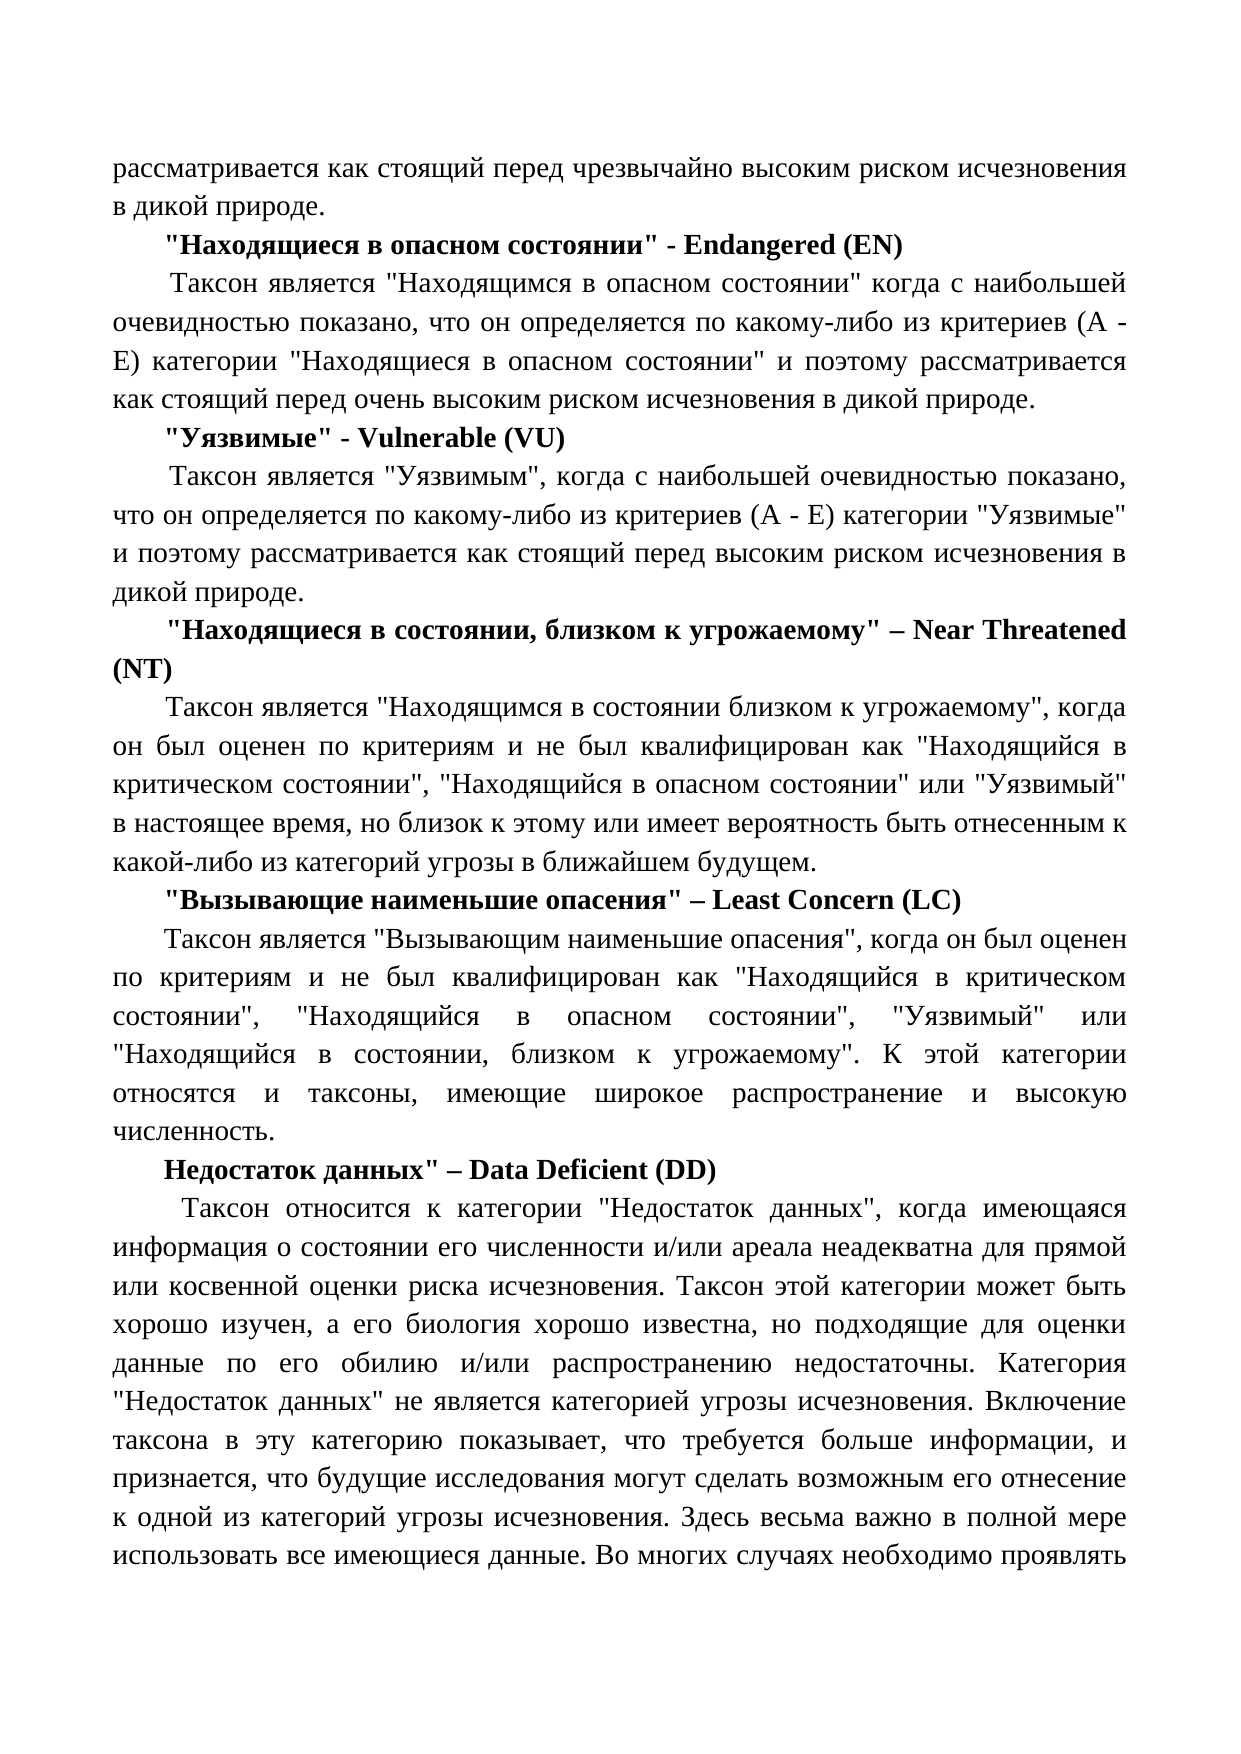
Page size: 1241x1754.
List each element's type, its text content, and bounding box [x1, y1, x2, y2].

text "Уязвимые" - Vulnerable (VU) [112, 420, 1128, 453]
text Таксон является "Вызывающим наименьшие опасения", когда он был оценен по критериям и не был квалифицирован как "Находящийся в критическом состоянии", "Находящийся в опасном состоянии", "Уязвимый" или "Находящийся в состоянии, близком к угрожаемому". К этой категории относятся и таксоны, имеющие широкое распространение и высокую численность. [112, 921, 1128, 1147]
text Таксон является "Находящимся в опасном состоянии" когда с наибольшей очевидностью показано, что он определяется по какому-либо из критериев (А - Е) категории "Находящиеся в опасном состоянии" и поэтому рассматривается как стоящий перед очень высоким риском исчезновения в дикой природе. [112, 266, 1128, 415]
text "Находящиеся в опасном состоянии" - Endangered (EN) [112, 227, 1128, 261]
text Таксон является "Находящимся в состоянии близком к угрожаемому", когда он был оценен по критериям и не был квалифицирован как "Находящийся в критическом состоянии", "Находящийся в опасном состоянии" или "Уязвимый" в настоящее время, но близок к этому или имеет вероятность быть отнесенным к какой-либо из категорий угрозы в ближайшем будущем. [112, 689, 1128, 877]
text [112, 150, 1128, 222]
text Таксон является "Уязвимым", когда с наибольшей очевидностью показано, что он определяется по какому-либо из критериев (А - Е) категории "Уязвимые" и поэтому рассматривается как стоящий перед высоким риском исчезновения в дикой природе. [112, 458, 1128, 607]
text Недостаток данных" – Data Deficient (DD) [112, 1152, 1128, 1186]
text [112, 1191, 1128, 1571]
text "Вызывающие наименьшие опасения" – Least Concern (LC) [112, 882, 1128, 916]
text "Находящиеся в состоянии, близком к угрожаемому" – Near Threatened (NT) [112, 612, 1128, 684]
